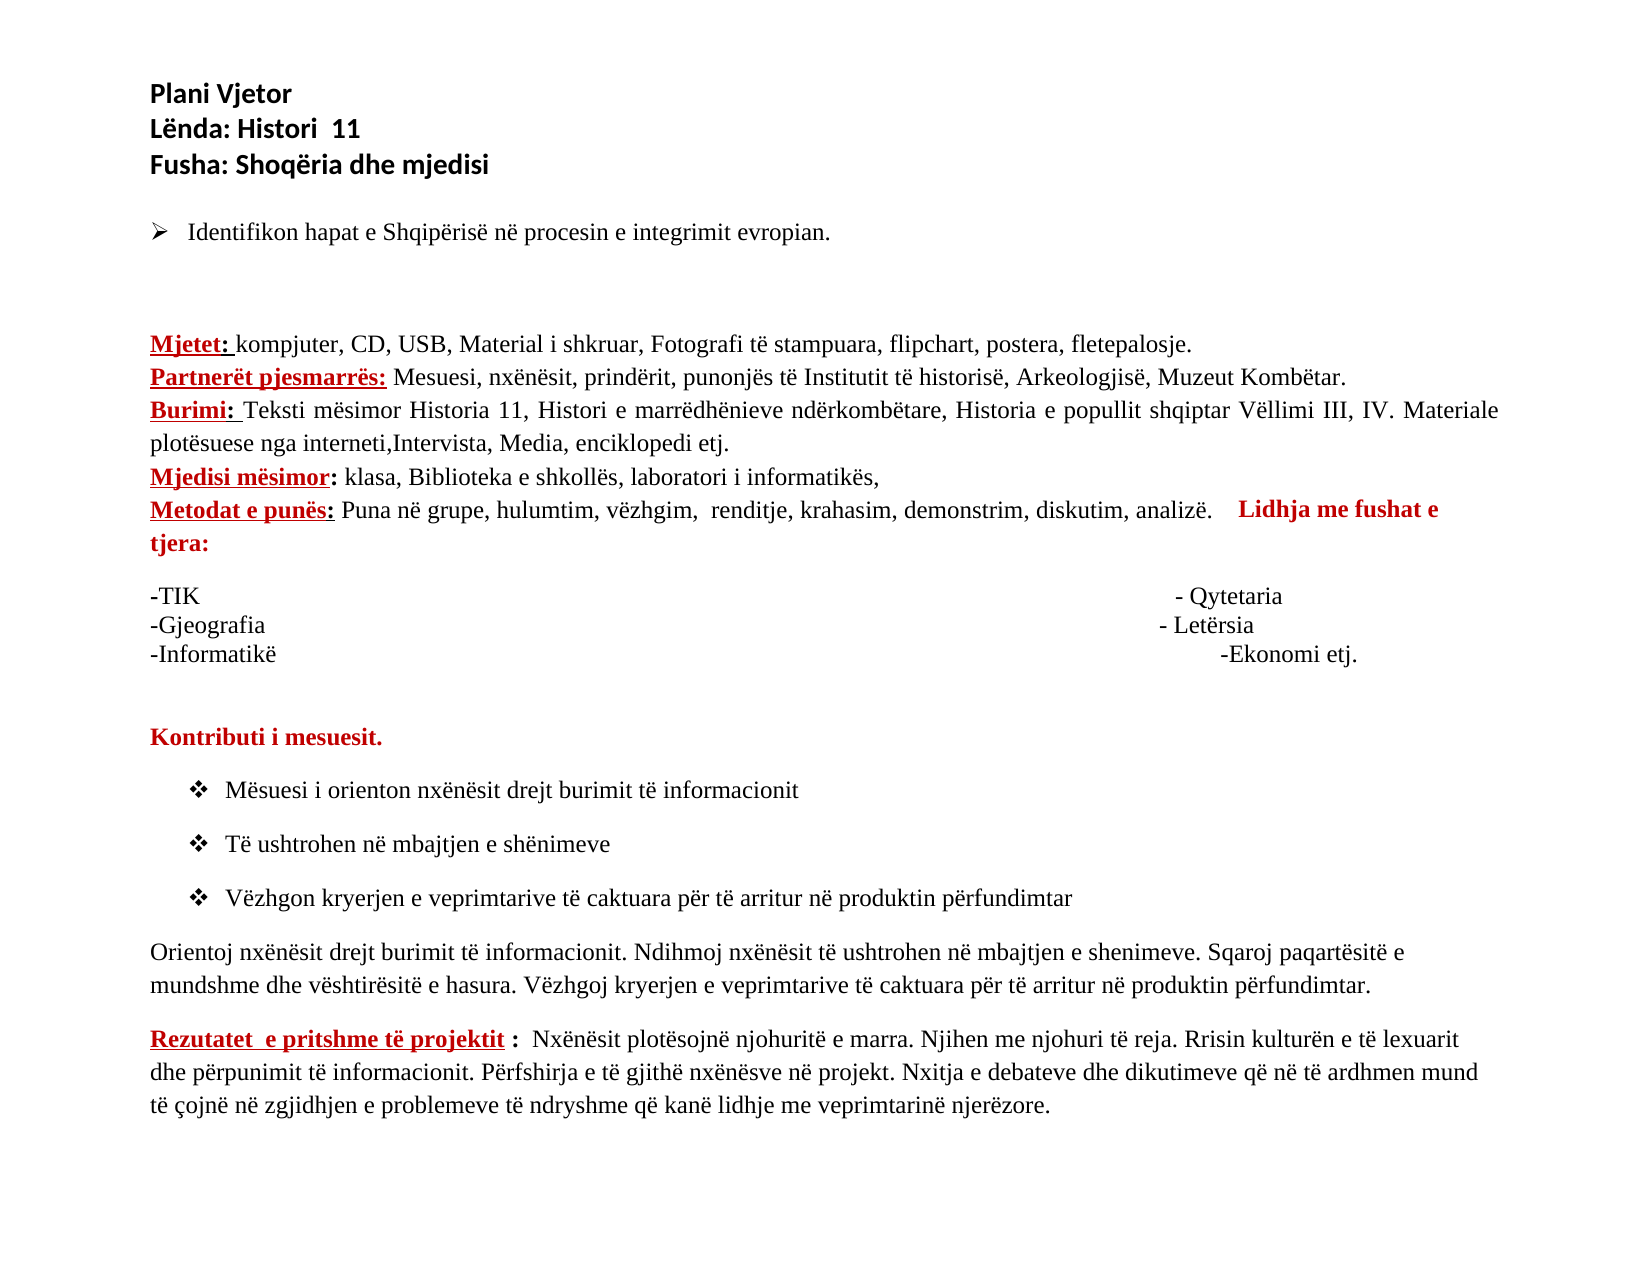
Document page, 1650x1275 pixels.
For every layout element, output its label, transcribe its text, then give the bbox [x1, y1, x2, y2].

text Rezutatet e pritshme të projektit : Nxënësit plotësojnë njohuritë e marra. Njihen me njohuri të reja. Rrisin kulturën e të lexuarit dhe përpunimit të informacionit. Përfshirja e të gjithë nxënësve në projekt. Nxitja e debateve dhe dikutimeve që në të ardhmen mund të çojnë në zgjidhjen e problemeve të ndryshme që kanë lidhje me veprimtarinë njerëzore. [150, 1024, 1500, 1119]
text Mjetet: kompjuter, CD, USB, Material i shkruar, Fotografi të stampuara, flipchart, postera, fletepalosje. [150, 271, 1500, 358]
text -TIK - Qytetaria -Gjeografia - Letërsia -Informatikë -Ekonomi etj. [150, 581, 1500, 668]
text Partnerët pjesmarrës: Mesuesi, nxënësit, prindërit, punonjës të Institutit të historisë, Arkeologjisë, Muzeut Kombëtar. [150, 362, 1500, 391]
list Të ushtrohen në mbajtjen e shënimeve [187, 829, 1500, 858]
list Mësuesi i orienton nxënësit drejt burimit të informacionit [187, 775, 1500, 804]
list Identifikon hapat e Shqipërisë në procesin e integrimit evropian. [150, 217, 1500, 246]
text Kontributi i mesuesit. [150, 722, 1500, 750]
text Orientoj nxënësit drejt burimit të informacionit. Ndihmoj nxënësit të ushtrohen në mbajtjen e shenimeve. Sqaroj paqartësitë e mundshme dhe vështirësitë e hasura. Vëzhgoj kryerjen e veprimtarive të caktuara për të arritur në produktin përfundimtar. [150, 937, 1500, 999]
text Lidhja me fushat e tjera: [150, 494, 1500, 556]
text Burimi: Teksti mësimor Historia 11, Histori e marrëdhënieve ndërkombëtare, Historia e popullit shqiptar Vëllimi III, IV. Materiale plotësuese nga interneti,Intervista, Media, enciklopedi etj. [150, 396, 1500, 457]
text Metodat e punës: Puna në grupe, hulumtim, vëzhgim, renditje, krahasim, demonstrim, diskutim, analizë. [150, 495, 1219, 523]
text Mjedisi mësimor: klasa, Biblioteka e shkollës, laboratori i informatikës, [150, 462, 1500, 490]
list Vëzhgon kryerjen e veprimtarive të caktuara për të arritur në produktin përfundimtar [187, 883, 1500, 912]
